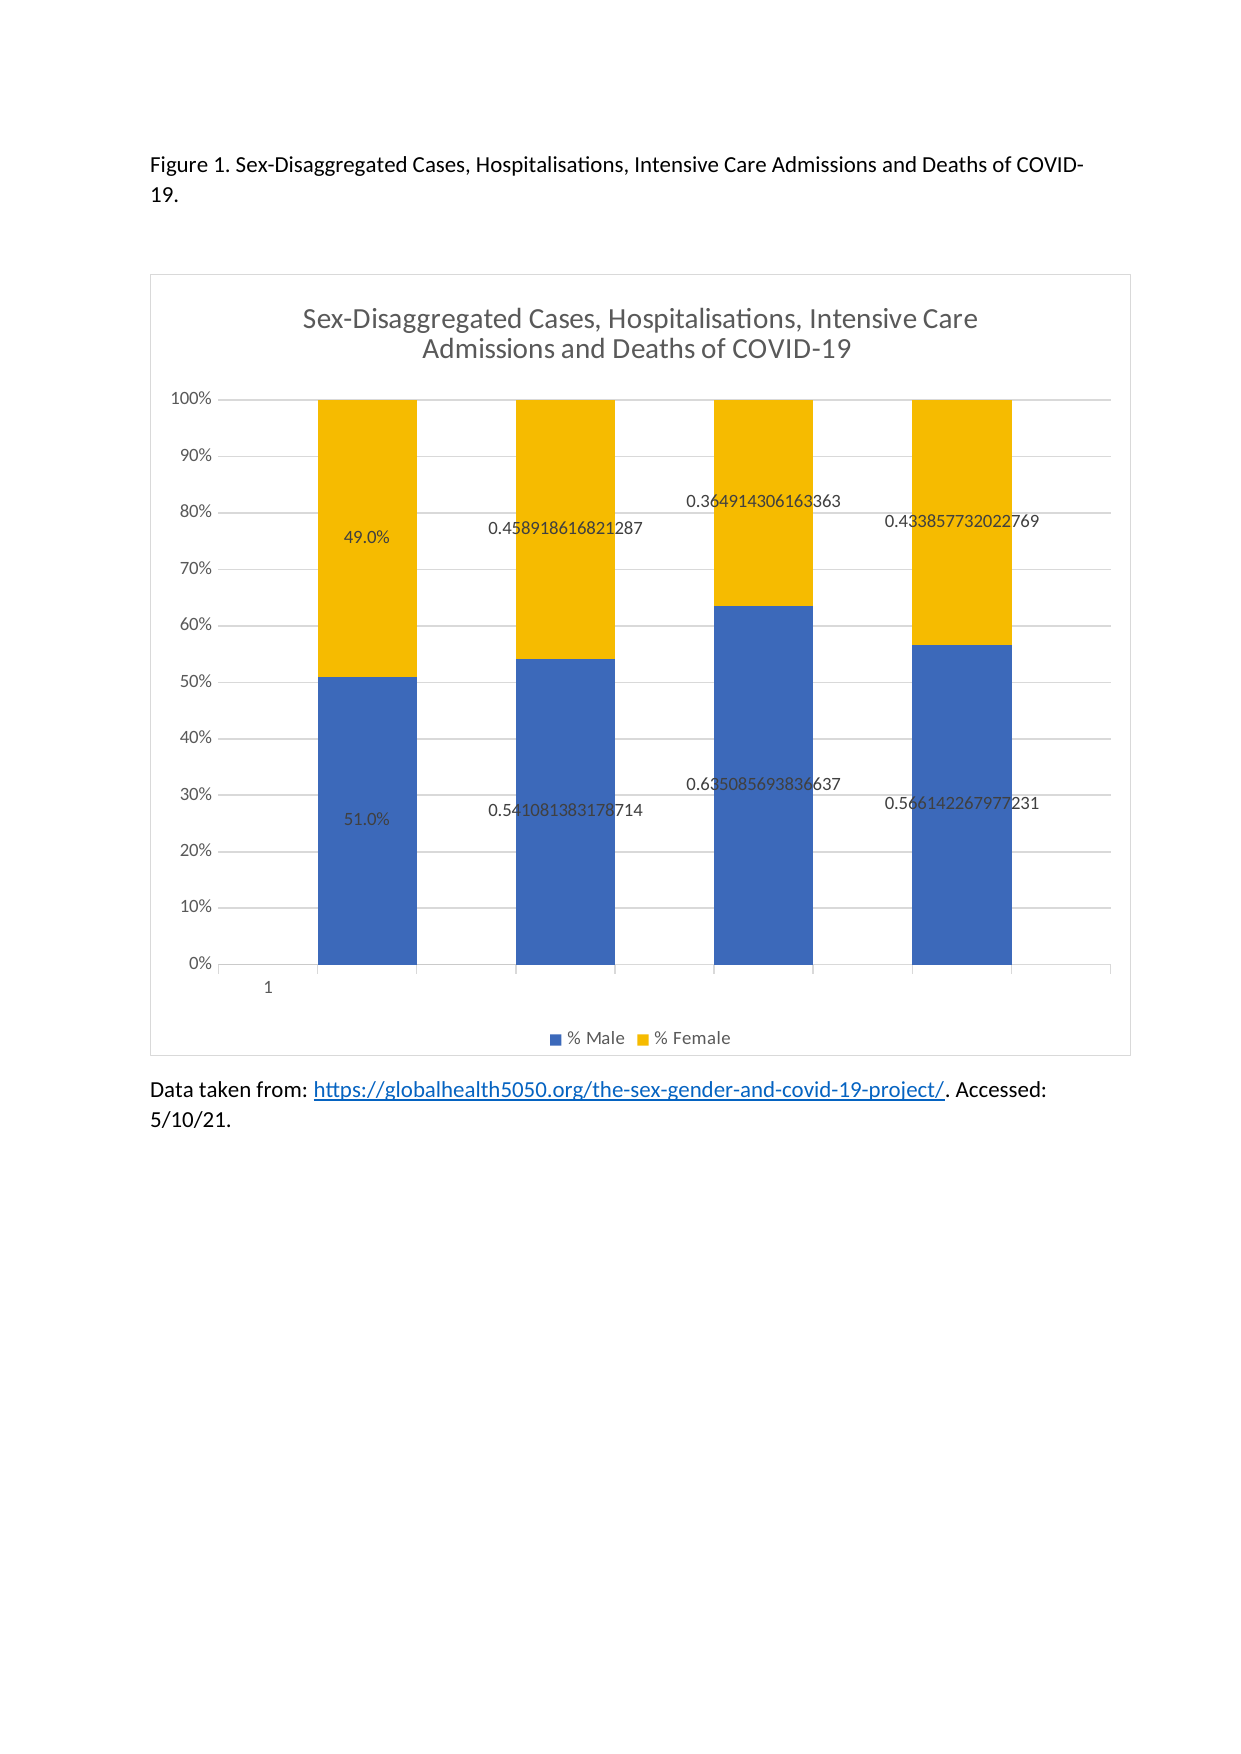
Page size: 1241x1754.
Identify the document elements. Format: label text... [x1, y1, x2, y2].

text Data taken from: https://globalhealth5050.org/the-sex-gender-and-covid-19-project/. Accessed: 5/10/21. [150, 1075, 1090, 1133]
text Figure 1. Sex-Disaggregated Cases, Hospitalisations, Intensive Care Admissions and Deaths of COVID-19. [150, 150, 1090, 208]
